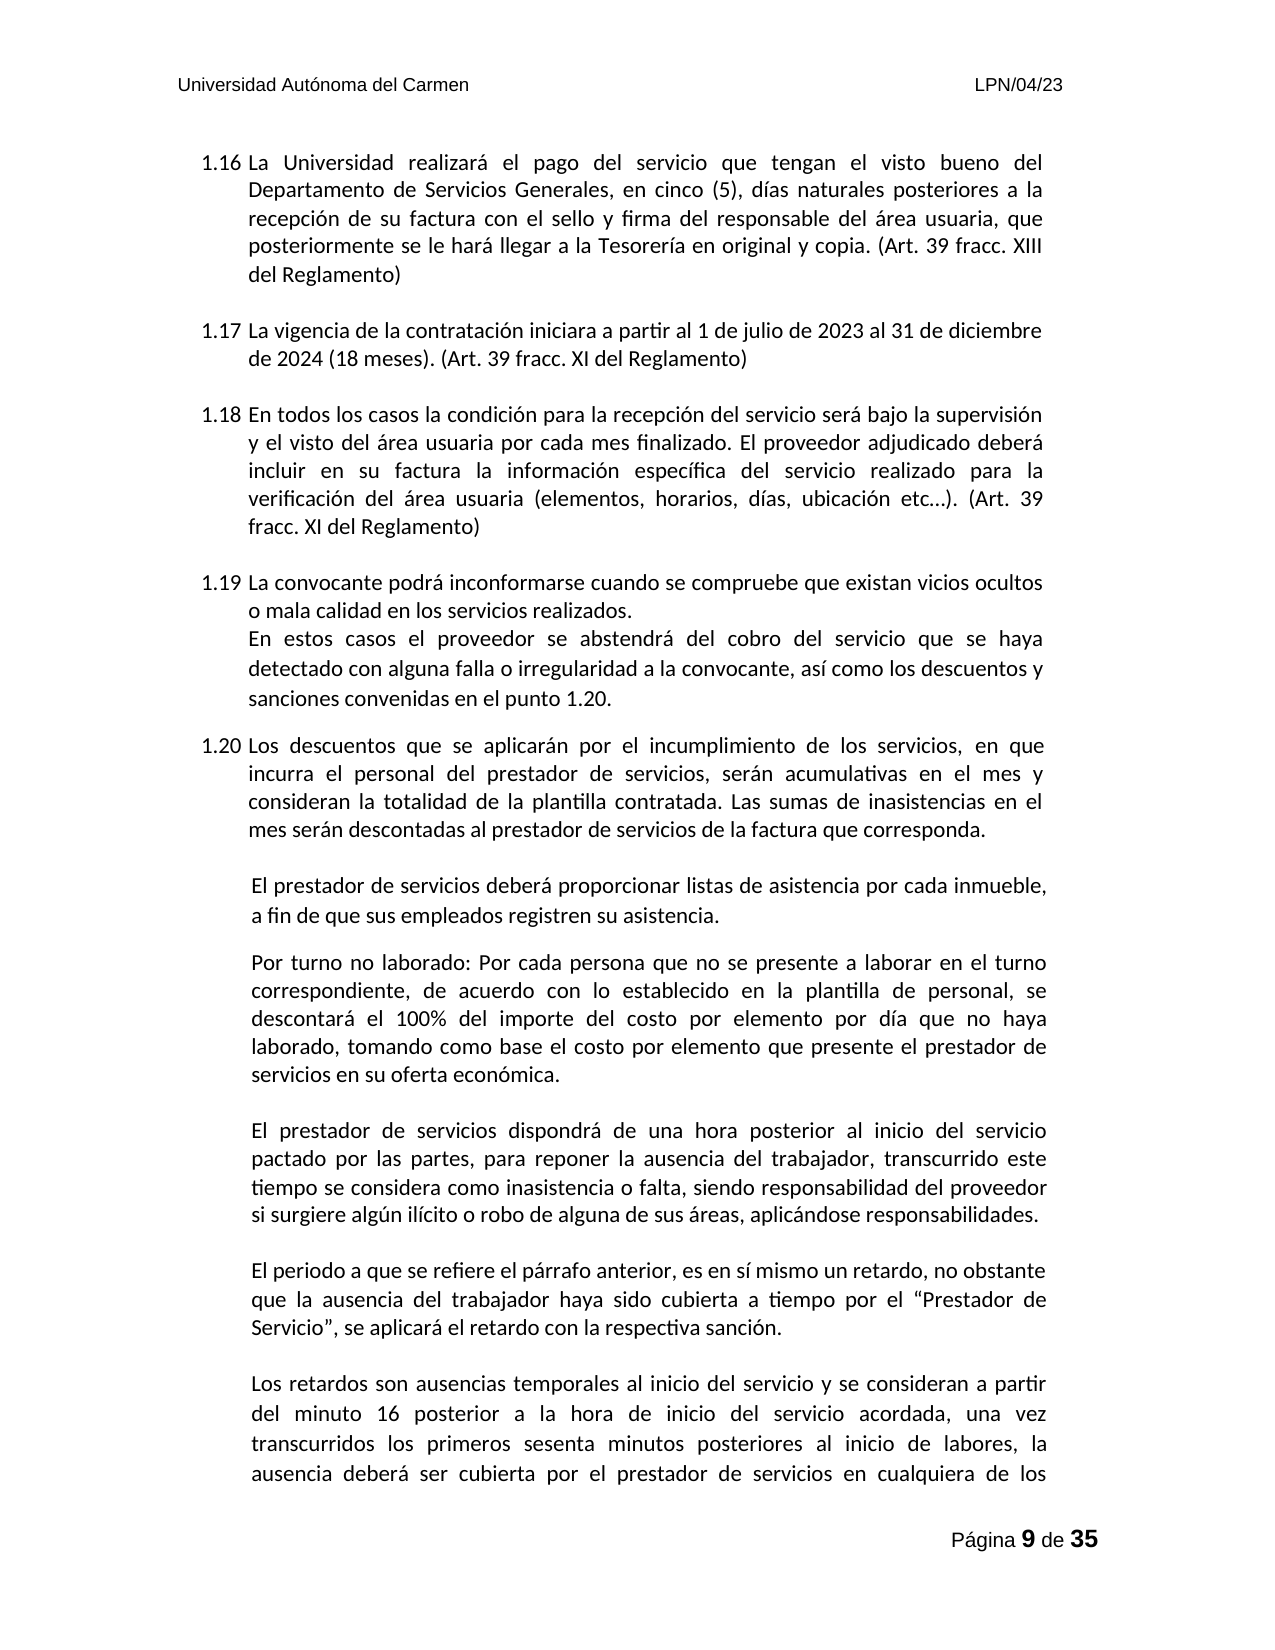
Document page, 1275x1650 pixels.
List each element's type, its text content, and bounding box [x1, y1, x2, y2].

list En todos los casos la condición para la recepción del servicio será bajo la supervisión y el visto del área usuaria por cada mes finalizado. El proveedor adjudicado deberá incluir en su factura la información específica del servicio realizado para la verificación del área usuaria (elementos, horarios, días, ubicación etc…). (Art. 39 fracc. XI del Reglamento) [201, 400, 1045, 540]
text El prestador de servicios dispondrá de una hora posterior al inicio del servicio pactado por las partes, para reponer la ausencia del trabajador, transcurrido este tiempo se considera como inasistencia o falta, siendo responsabilidad del proveedor si surgiere algún ilícito o robo de alguna de sus áreas, aplicándose responsabilidades. [251, 1117, 1048, 1229]
text En estos casos el proveedor se abstendrá del cobro del servicio que se haya detectado con alguna falla o irregularidad a la convocante, así como los descuentos y sanciones convenidas en el punto 1.20. [248, 624, 1045, 712]
text El periodo a que se refiere el párrafo anterior, es en sí mismo un retardo, no obstante que la ausencia del trabajador haya sido cubierta a tiempo por el “Prestador de Servicio”, se aplicará el retardo con la respectiva sanción. [251, 1257, 1048, 1341]
list Los descuentos que se aplicarán por el incumplimiento de los servicios, en que incurra el personal del prestador de servicios, serán acumulativas en el mes y consideran la totalidad de la plantilla contratada. Las sumas de inasistencias en el mes serán descontadas al prestador de servicios de la factura que corresponda. [201, 731, 1045, 843]
text Por turno no laborado: Por cada persona que no se presente a laborar en el turno correspondiente, de acuerdo con lo establecido en la plantilla de personal, se descontará el 100% del importe del costo por elemento por día que no haya laborado, tomando como base el costo por elemento que presente el prestador de servicios en su oferta económica. [251, 948, 1048, 1088]
list La convocante podrá inconformarse cuando se compruebe que existan vicios ocultos o mala calidad en los servicios realizados. [201, 568, 1045, 624]
text El prestador de servicios deberá proporcionar listas de asistencia por cada inmueble, a fin de que sus empleados registren su asistencia. [251, 871, 1048, 929]
list La vigencia de la contratación iniciara a partir al 1 de julio de 2023 al 31 de diciembre de 2024 (18 meses). (Art. 39 fracc. XI del Reglamento) [201, 316, 1045, 372]
list La Universidad realizará el pago del servicio que tengan el visto bueno del Departamento de Servicios Generales, en cinco (5), días naturales posteriores a la recepción de su factura con el sello y firma del responsable del área usuaria, que posteriormente se le hará llegar a la Tesorería en original y copia. (Art. 39 fracc. XIII del Reglamento) [201, 148, 1045, 288]
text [251, 1369, 1048, 1487]
